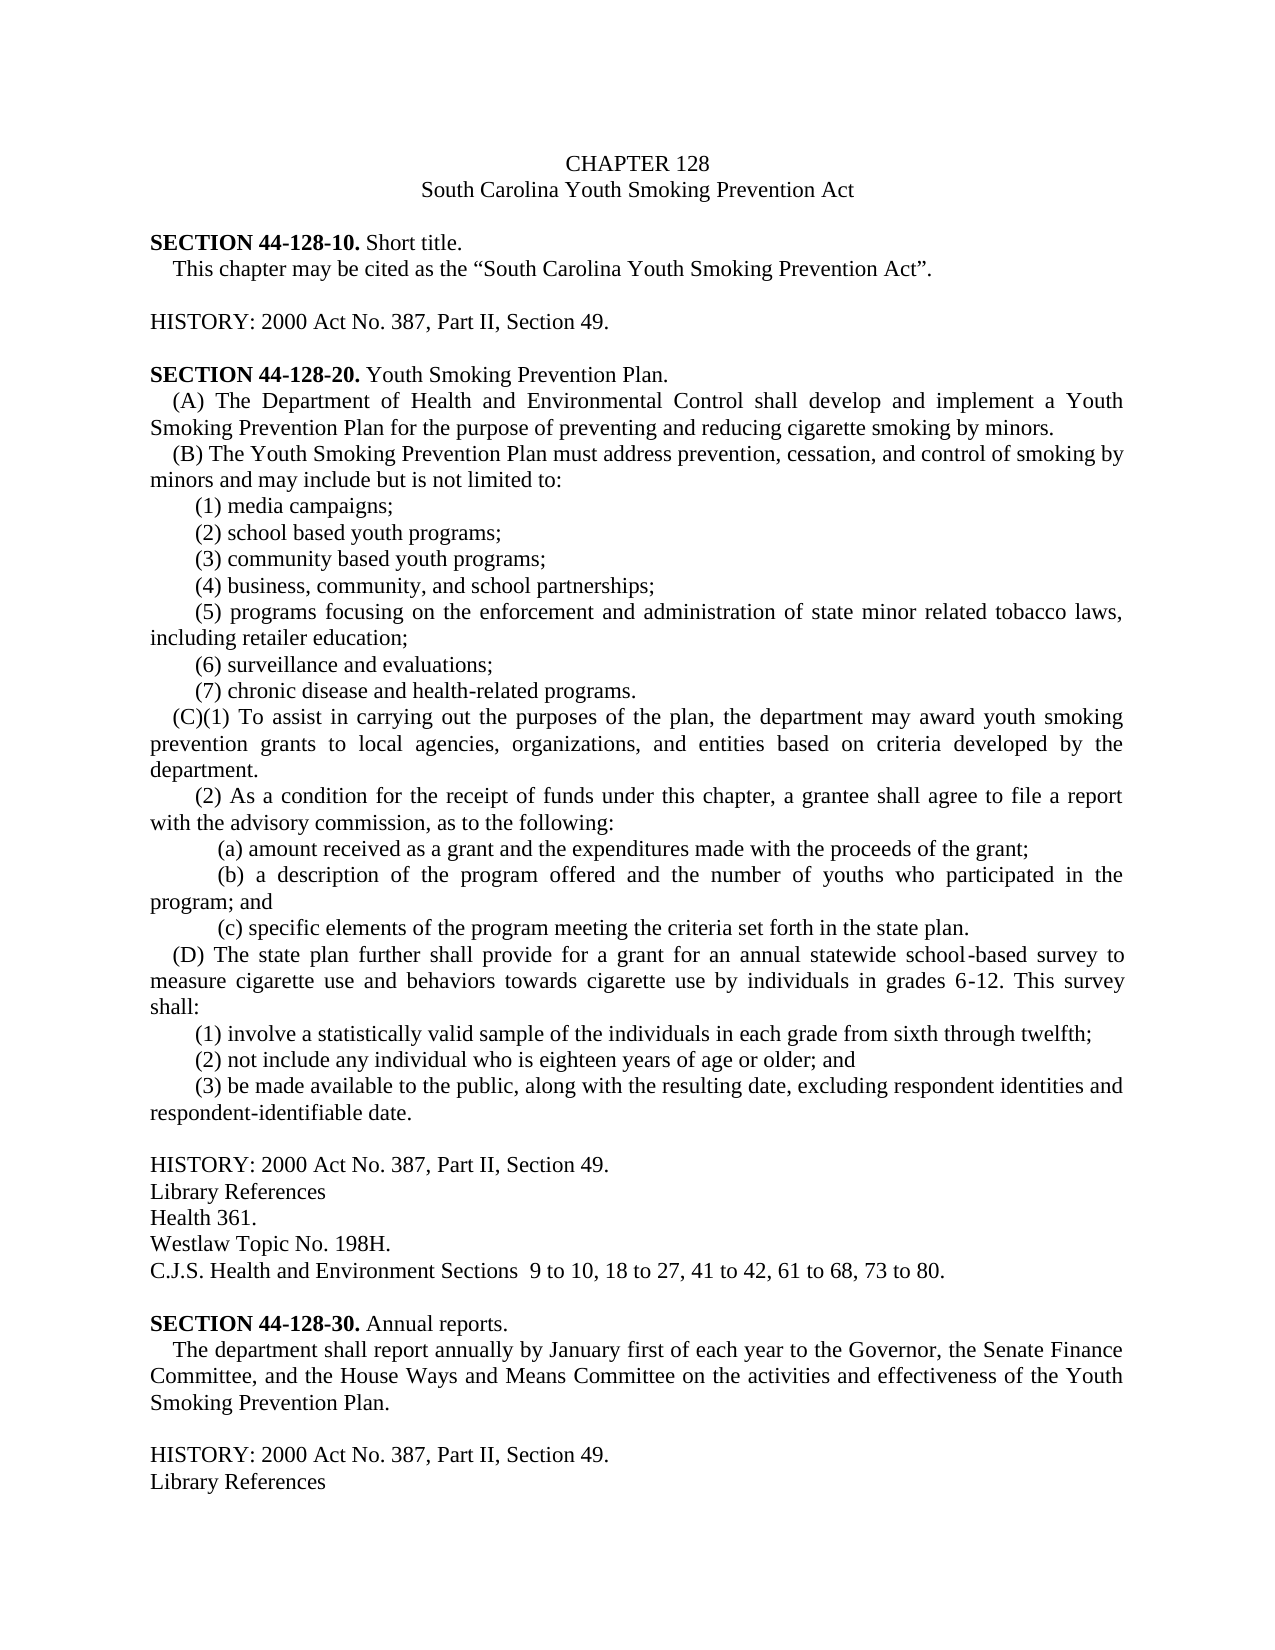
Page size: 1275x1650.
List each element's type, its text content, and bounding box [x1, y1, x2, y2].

text C.J.S. Health and Environment Sections 9 to 10, 18 to 27, 41 to 42, 61 to 68, 73 to 80. [150, 1257, 1125, 1283]
text (6) surveillance and evaluations; [150, 651, 1125, 677]
text CHAPTER 128 [150, 150, 1125, 176]
text (3) be made available to the public, along with the resulting date, excluding respondent identities and respondent-identifiable date. [150, 1072, 1125, 1125]
text SECTION 44-128-10. Short title. [150, 229, 1125, 255]
text South Carolina Youth Smoking Prevention Act [150, 176, 1125, 203]
text (a) amount received as a grant and the expenditures made with the proceeds of the grant; [150, 835, 1125, 862]
text (3) community based youth programs; [150, 545, 1125, 572]
text HISTORY: 2000 Act No. 387, Part II, Section 49. [150, 308, 1125, 334]
text HISTORY: 2000 Act No. 387, Part II, Section 49. [150, 1441, 1125, 1468]
text (C)(1) To assist in carrying out the purposes of the plan, the department may award youth smoking prevention grants to local agencies, organizations, and entities based on criteria developed by the department. [150, 703, 1125, 782]
text (A) The Department of Health and Environmental Control shall develop and implement a Youth Smoking Prevention Plan for the purpose of preventing and reducing cigarette smoking by minors. [150, 387, 1125, 440]
text The department shall report annually by January first of each year to the Governor, the Senate Finance Committee, and the House Ways and Means Committee on the activities and effectiveness of the Youth Smoking Prevention Plan. [150, 1336, 1125, 1415]
text (2) As a condition for the receipt of funds under this chapter, a grantee shall agree to file a report with the advisory commission, as to the following: [150, 782, 1125, 835]
text (b) a description of the program offered and the number of youths who participated in the program; and [150, 862, 1125, 914]
text (1) media campaigns; [150, 493, 1125, 519]
text (7) chronic disease and health-related programs. [150, 677, 1125, 703]
text SECTION 44-128-30. Annual reports. [150, 1309, 1125, 1336]
text (4) business, community, and school partnerships; [150, 572, 1125, 598]
text (2) school based youth programs; [150, 519, 1125, 545]
text (B) The Youth Smoking Prevention Plan must address prevention, cessation, and control of smoking by minors and may include but is not limited to: [150, 440, 1125, 493]
text Westlaw Topic No. 198H. [150, 1231, 1125, 1257]
text (1) involve a statistically valid sample of the individuals in each grade from sixth through twelfth; [150, 1020, 1125, 1046]
text Library References [150, 1468, 1125, 1494]
text This chapter may be cited as the “South Carolina Youth Smoking Prevention Act”. [150, 255, 1125, 282]
text Health 361. [150, 1204, 1125, 1231]
text HISTORY: 2000 Act No. 387, Part II, Section 49. [150, 1151, 1125, 1178]
text (5) programs focusing on the enforcement and administration of state minor related tobacco laws, including retailer education; [150, 598, 1125, 651]
text SECTION 44-128-20. Youth Smoking Prevention Plan. [150, 361, 1125, 387]
text (D) The state plan further shall provide for a grant for an annual statewide school-based survey to measure cigarette use and behaviors towards cigarette use by individuals in grades 6-12. This survey shall: [150, 941, 1125, 1020]
text (c) specific elements of the program meeting the criteria set forth in the state plan. [150, 914, 1125, 941]
text Library References [150, 1178, 1125, 1204]
text (2) not include any individual who is eighteen years of age or older; and [150, 1046, 1125, 1072]
